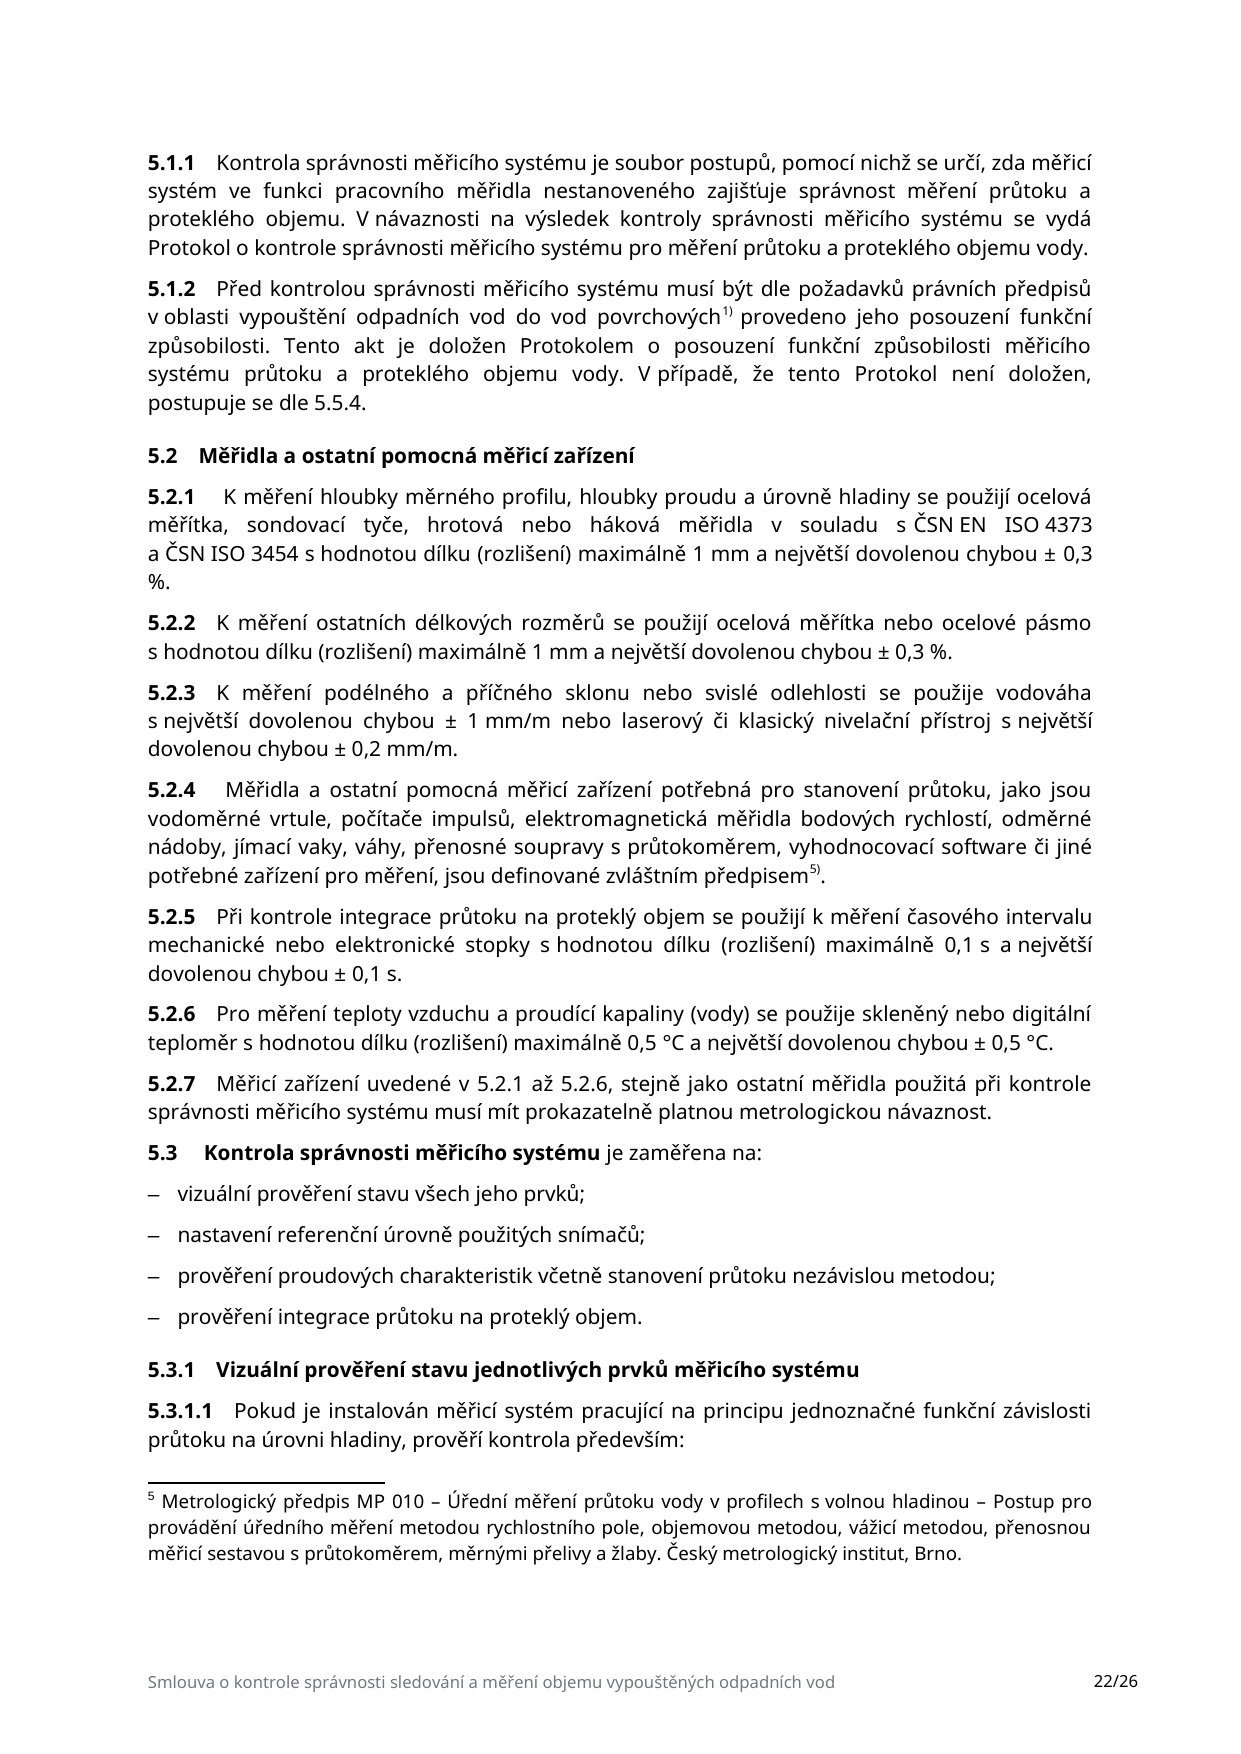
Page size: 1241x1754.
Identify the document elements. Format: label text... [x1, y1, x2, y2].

text 5.2.5 Při kontrole integrace průtoku na proteklý objem se použijí k měření časového intervalu mechanické nebo elektronické stopky s hodnotou dílku (rozlišení) maximálně 0,1 s a největší dovolenou chybou ± 0,1 s. [148, 902, 1092, 987]
text 5.2.6 Pro měření teploty vzduchu a proudící kapaliny (vody) se použije skleněný nebo digitální teploměr s hodnotou dílku (rozlišení) maximálně 0,5 °C a největší dovolenou chybou ± 0,5 °C. [148, 999, 1092, 1056]
text 5.3.1.1 Pokud je instalován měřicí systém pracující na principu jednoznačné funkční závislosti průtoku na úrovni hladiny, prověří kontrola především: [148, 1396, 1092, 1453]
text vizuální prověření stavu všech jeho prvků; [148, 1179, 1092, 1208]
text 5.1.1 Kontrola správnosti měřicího systému je soubor postupů, pomocí nichž se určí, zda měřicí systém ve funkci pracovního měřidla nestanoveného zajišťuje správnost měření průtoku a proteklého objemu. V návaznosti na výsledek kontroly správnosti měřicího systému se vydá Protokol o kontrole správnosti měřicího systému pro měření průtoku a proteklého objemu vody. [148, 148, 1092, 261]
text 5.2.2 K měření ostatních délkových rozměrů se použijí ocelová měřítka nebo ocelové pásmo s hodnotou dílku (rozlišení) maximálně 1 mm a největší dovolenou chybou ± 0,3 %. [148, 608, 1092, 665]
text prověření integrace průtoku na proteklý objem. [148, 1302, 1092, 1331]
text 5.2 Měřidla a ostatní pomocná měřicí zařízení [148, 441, 1092, 469]
text 5.1.2 Před kontrolou správnosti měřicího systému musí být dle požadavků právních předpisů v oblasti vypouštění odpadních vod do vod povrchových1) provedeno jeho posouzení funkční způsobilosti. Tento akt je doložen Protokolem o posouzení funkční způsobilosti měřicího systému průtoku a proteklého objemu vody. V případě, že tento Protokol není doložen, postupuje se dle 5.5.4. [148, 274, 1092, 416]
text 5.2.3 K měření podélného a příčného sklonu nebo svislé odlehlosti se použije vodováha s největší dovolenou chybou ± 1 mm/m nebo laserový či klasický nivelační přístroj s největší dovolenou chybou ± 0,2 mm/m. [148, 678, 1092, 763]
text 5.2.4 Měřidla a ostatní pomocná měřicí zařízení potřebná pro stanovení průtoku, jako jsou vodoměrné vrtule, počítače impulsů, elektromagnetická měřidla bodových rychlostí, odměrné nádoby, jímací vaky, váhy, přenosné soupravy s průtokoměrem, vyhodnocovací software či jiné potřebné zařízení pro měření, jsou definované zvláštním předpisem). [148, 776, 1092, 889]
text 5.2.7 Měřicí zařízení uvedené v 5.2.1 až 5.2.6, stejně jako ostatní měřidla použitá při kontrole správnosti měřicího systému musí mít prokazatelně platnou metrologickou návaznost. [148, 1069, 1092, 1126]
text nastavení referenční úrovně použitých snímačů; [148, 1220, 1092, 1249]
text prověření proudových charakteristik včetně stanovení průtoku nezávislou metodou; [148, 1261, 1092, 1289]
text 5.3 Kontrola správnosti měřicího systému je zaměřena na: [148, 1138, 1092, 1167]
text 5.3.1 Vizuální prověření stavu jednotlivých prvků měřicího systému [148, 1356, 1092, 1384]
text 5.2.1 K měření hloubky měrného profilu, hloubky proudu a úrovně hladiny se použijí ocelová měřítka, sondovací tyče, hrotová nebo háková měřidla v souladu s ČSN EN ISO 4373 a ČSN ISO 3454 s hodnotou dílku (rozlišení) maximálně 1 mm a největší dovolenou chybou ± 0,3 %. [148, 482, 1092, 596]
